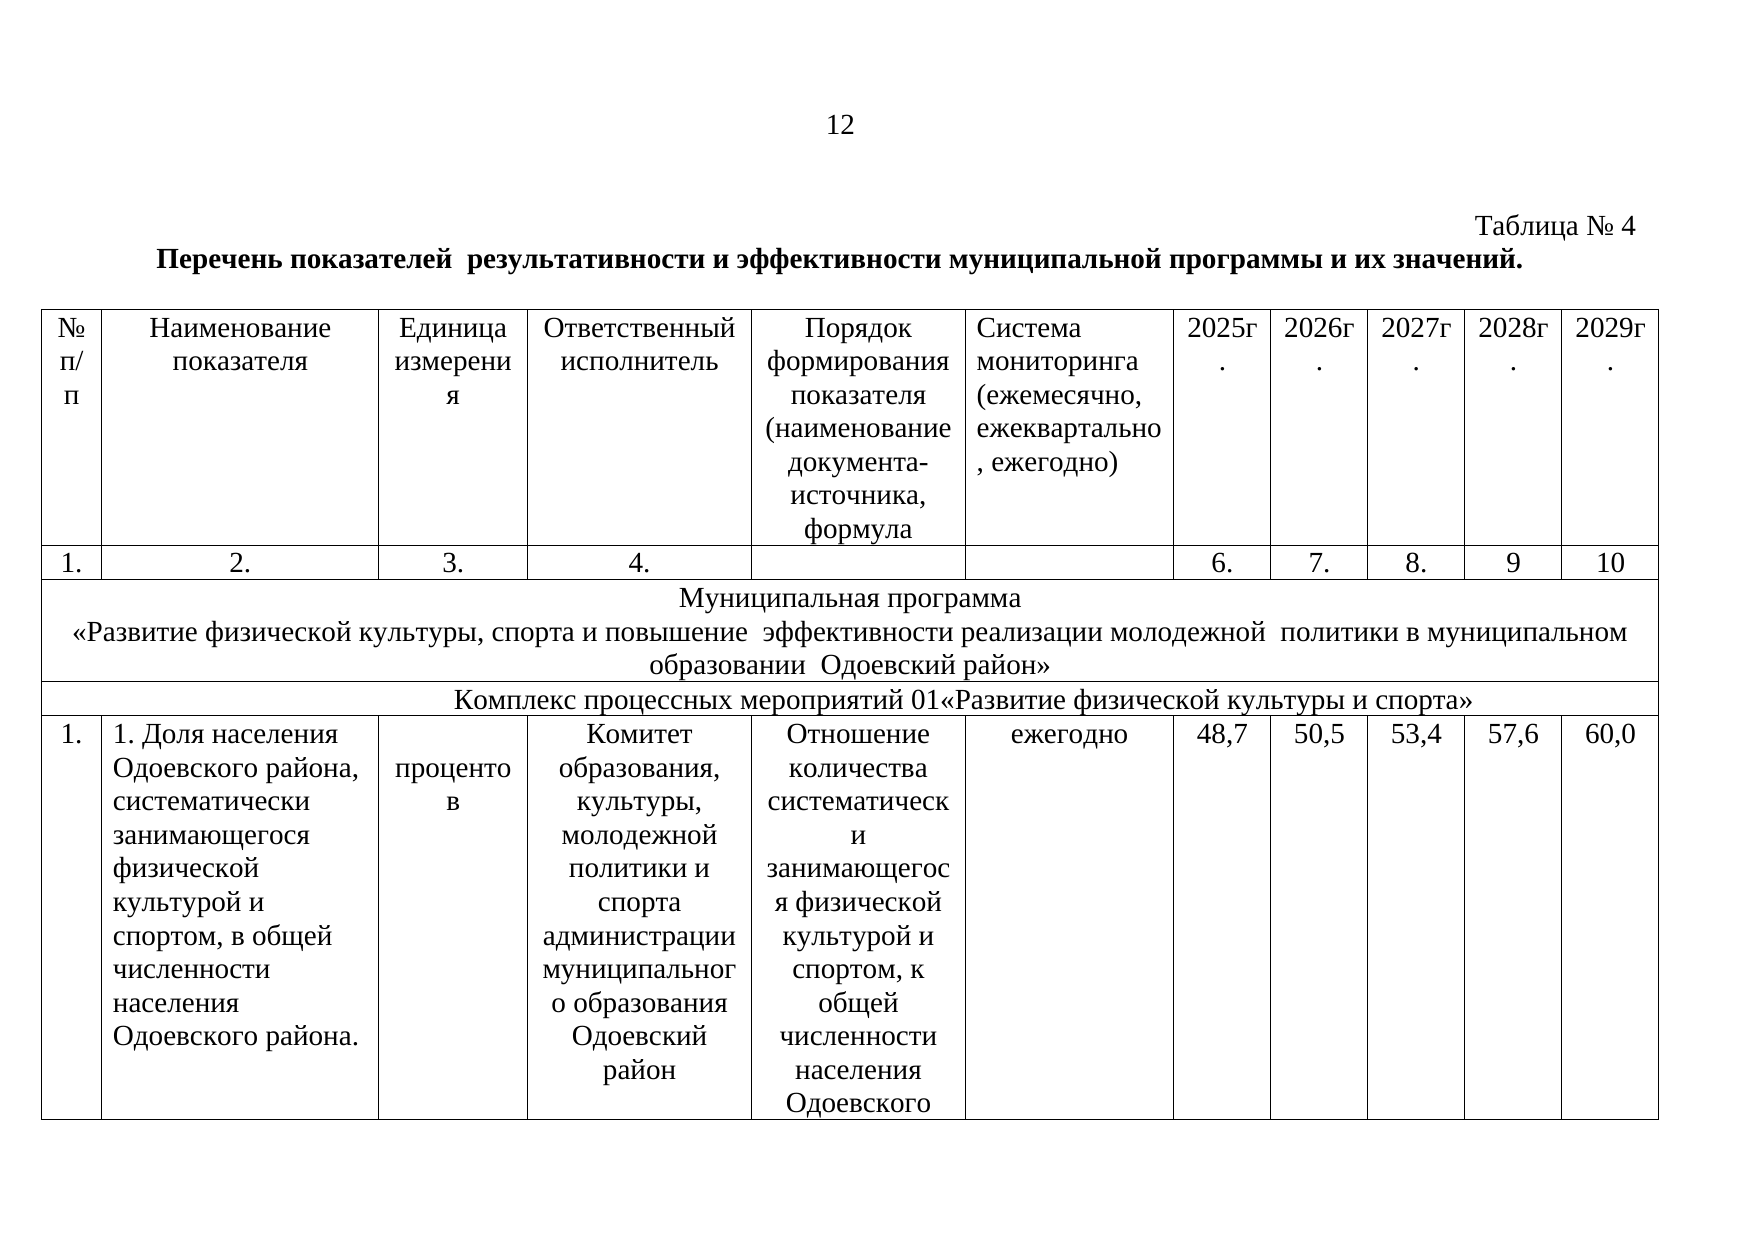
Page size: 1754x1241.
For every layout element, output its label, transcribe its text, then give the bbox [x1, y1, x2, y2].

table_cell 10 [1562, 546, 1658, 579]
table_header Система мониторинга (ежемесячно, ежеквартально, ежегодно) [966, 310, 1173, 544]
table_cell 57,6 [1465, 716, 1561, 1119]
table_cell 3. [379, 546, 527, 579]
table_cell 50,5 [1271, 716, 1367, 1119]
table_cell Комплекс процессных мероприятий 01«Развитие физической культуры и спорта» [42, 682, 1658, 715]
text Перечень показателей результативности и эффективности муниципальной программы и их значений. [44, 242, 1636, 275]
table_cell 53,4 [1368, 716, 1464, 1119]
table_cell 9 [1465, 546, 1561, 579]
table_cell 8. [1368, 546, 1464, 579]
table_cell процентов [379, 716, 527, 1119]
table_cell 48,7 [1174, 716, 1270, 1119]
table_header Наименование показателя [102, 310, 378, 544]
table_cell [752, 546, 965, 579]
table_cell 60,0 [1562, 716, 1658, 1119]
table_header Ответственный исполнитель [528, 310, 751, 544]
table_header 2026г. [1271, 310, 1367, 544]
table_cell 7. [1271, 546, 1367, 579]
table_cell 6. [1174, 546, 1270, 579]
table_cell ежегодно [966, 716, 1173, 1119]
table_header 2029г. [1562, 310, 1658, 544]
table_header 2027г. [1368, 310, 1464, 544]
table_cell Муниципальная программа «Развитие физической культуры, спорта и повышение эффективности реализации молодежной политики в муниципальном образовании Одоевский район» [42, 580, 1658, 681]
table_cell 4. [528, 546, 751, 579]
table_cell 1. [42, 546, 101, 579]
table_cell [966, 546, 1173, 579]
table_header Единица измерения [379, 310, 527, 544]
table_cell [528, 716, 751, 1119]
table_header Порядок формирования показателя (наименование документа- источника, формула [752, 310, 965, 544]
table_header 2025г. [1174, 310, 1270, 544]
table_cell 2. [102, 546, 378, 579]
text Таблица № 4 [44, 208, 1636, 242]
table_cell 1. [42, 716, 101, 1119]
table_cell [102, 716, 378, 1119]
table_header № п/п [42, 310, 101, 544]
table_header 2028г. [1465, 310, 1561, 544]
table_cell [752, 716, 965, 1119]
